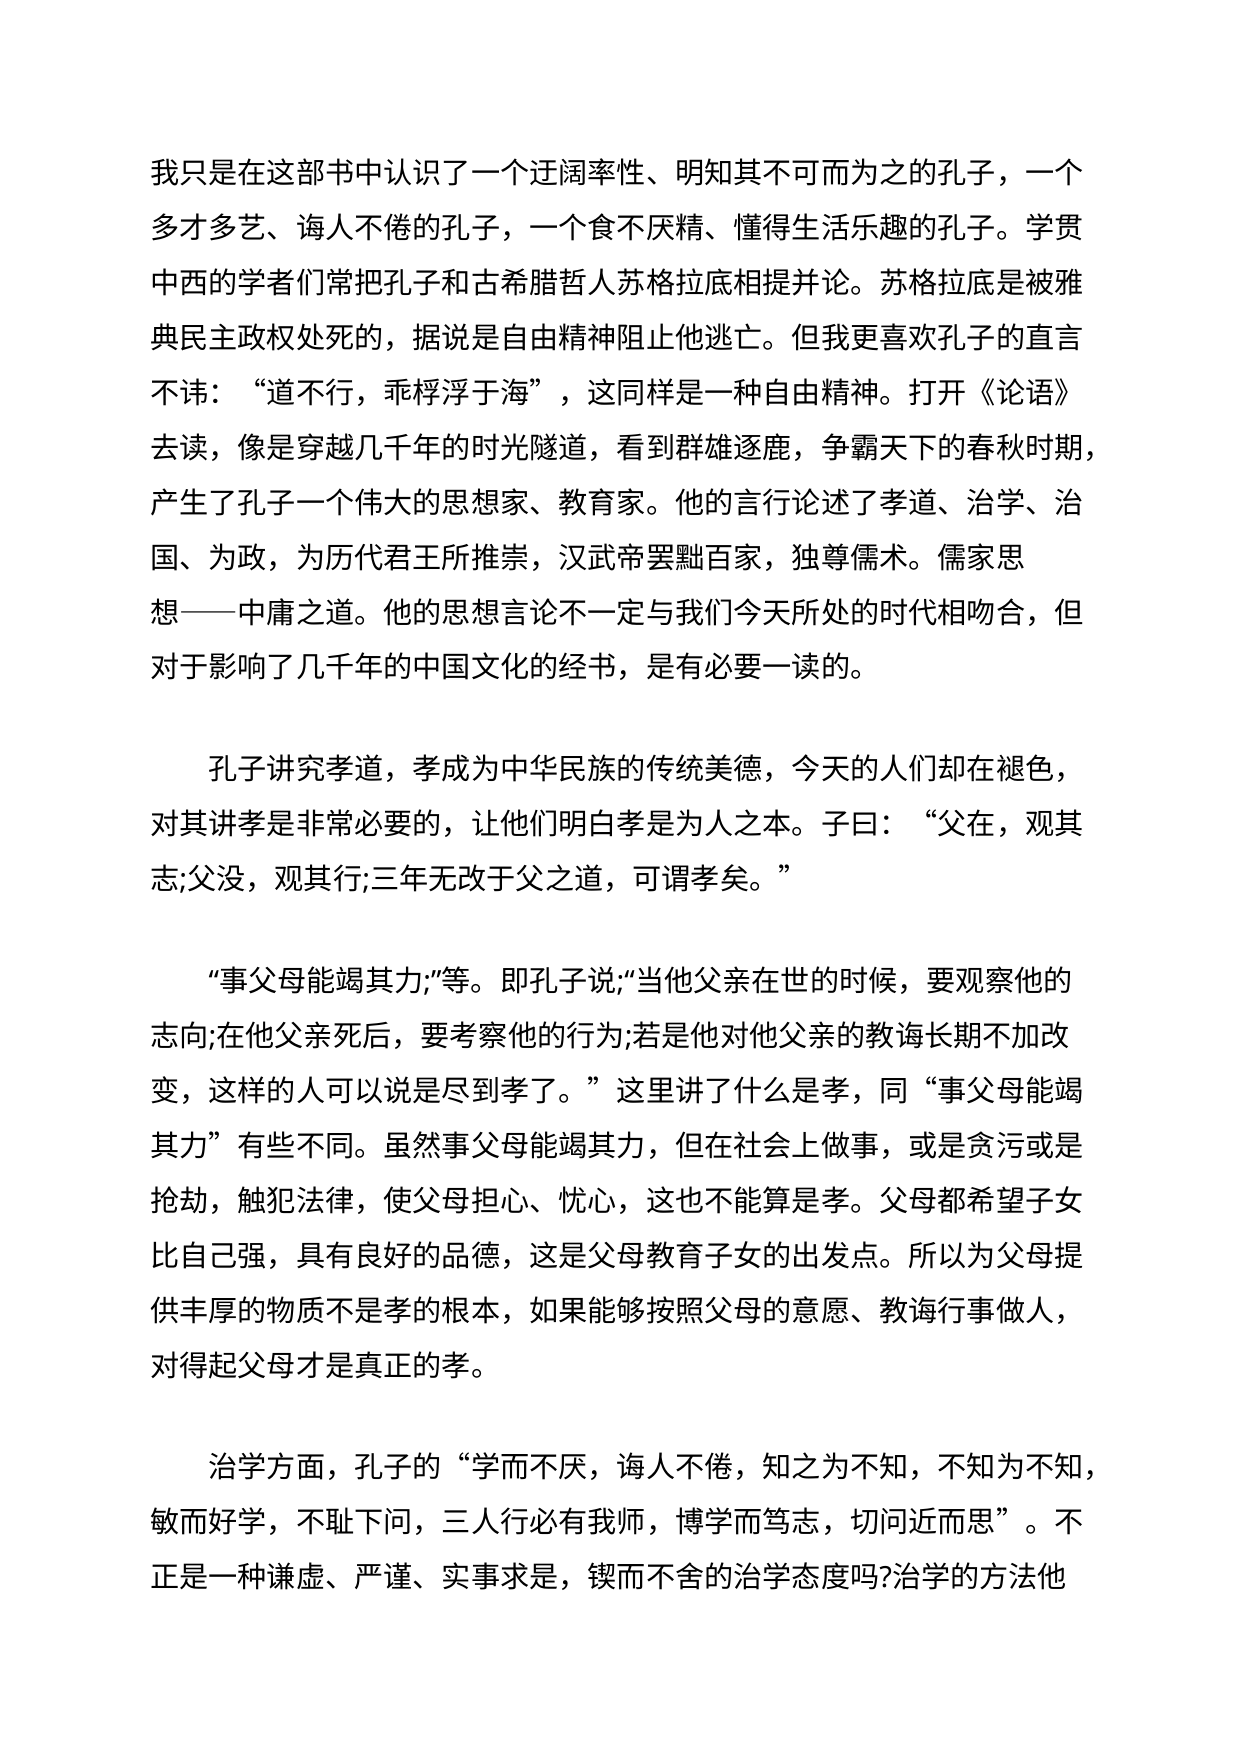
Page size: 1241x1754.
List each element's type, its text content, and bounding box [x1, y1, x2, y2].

text 孔子讲究孝道，孝成为中华民族的传统美德，今天的人们却在褪色，对其讲孝是非常必要的，让他们明白孝是为人之本。子曰：“父在，观其志;父没，观其行;三年无改于父之道，可谓孝矣。” [150, 746, 1090, 898]
text “事父母能竭其力;”等。即孔子说;“当他父亲在世的时候，要观察他的志向;在他父亲死后，要考察他的行为;若是他对他父亲的教诲长期不加改变，这样的人可以说是尽到孝了。”这里讲了什么是孝，同“事父母能竭其力”有些不同。虽然事父母能竭其力，但在社会上做事，或是贪污或是抢劫，触犯法律，使父母担心、忧心，这也不能算是孝。父母都希望子女比自己强，具有良好的品德，这是父母教育子女的出发点。所以为父母提供丰厚的物质不是孝的根本，如果能够按照父母的意愿、教诲行事做人，对得起父母才是真正的孝。 [150, 958, 1090, 1384]
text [150, 1444, 1090, 1596]
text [150, 150, 1090, 686]
